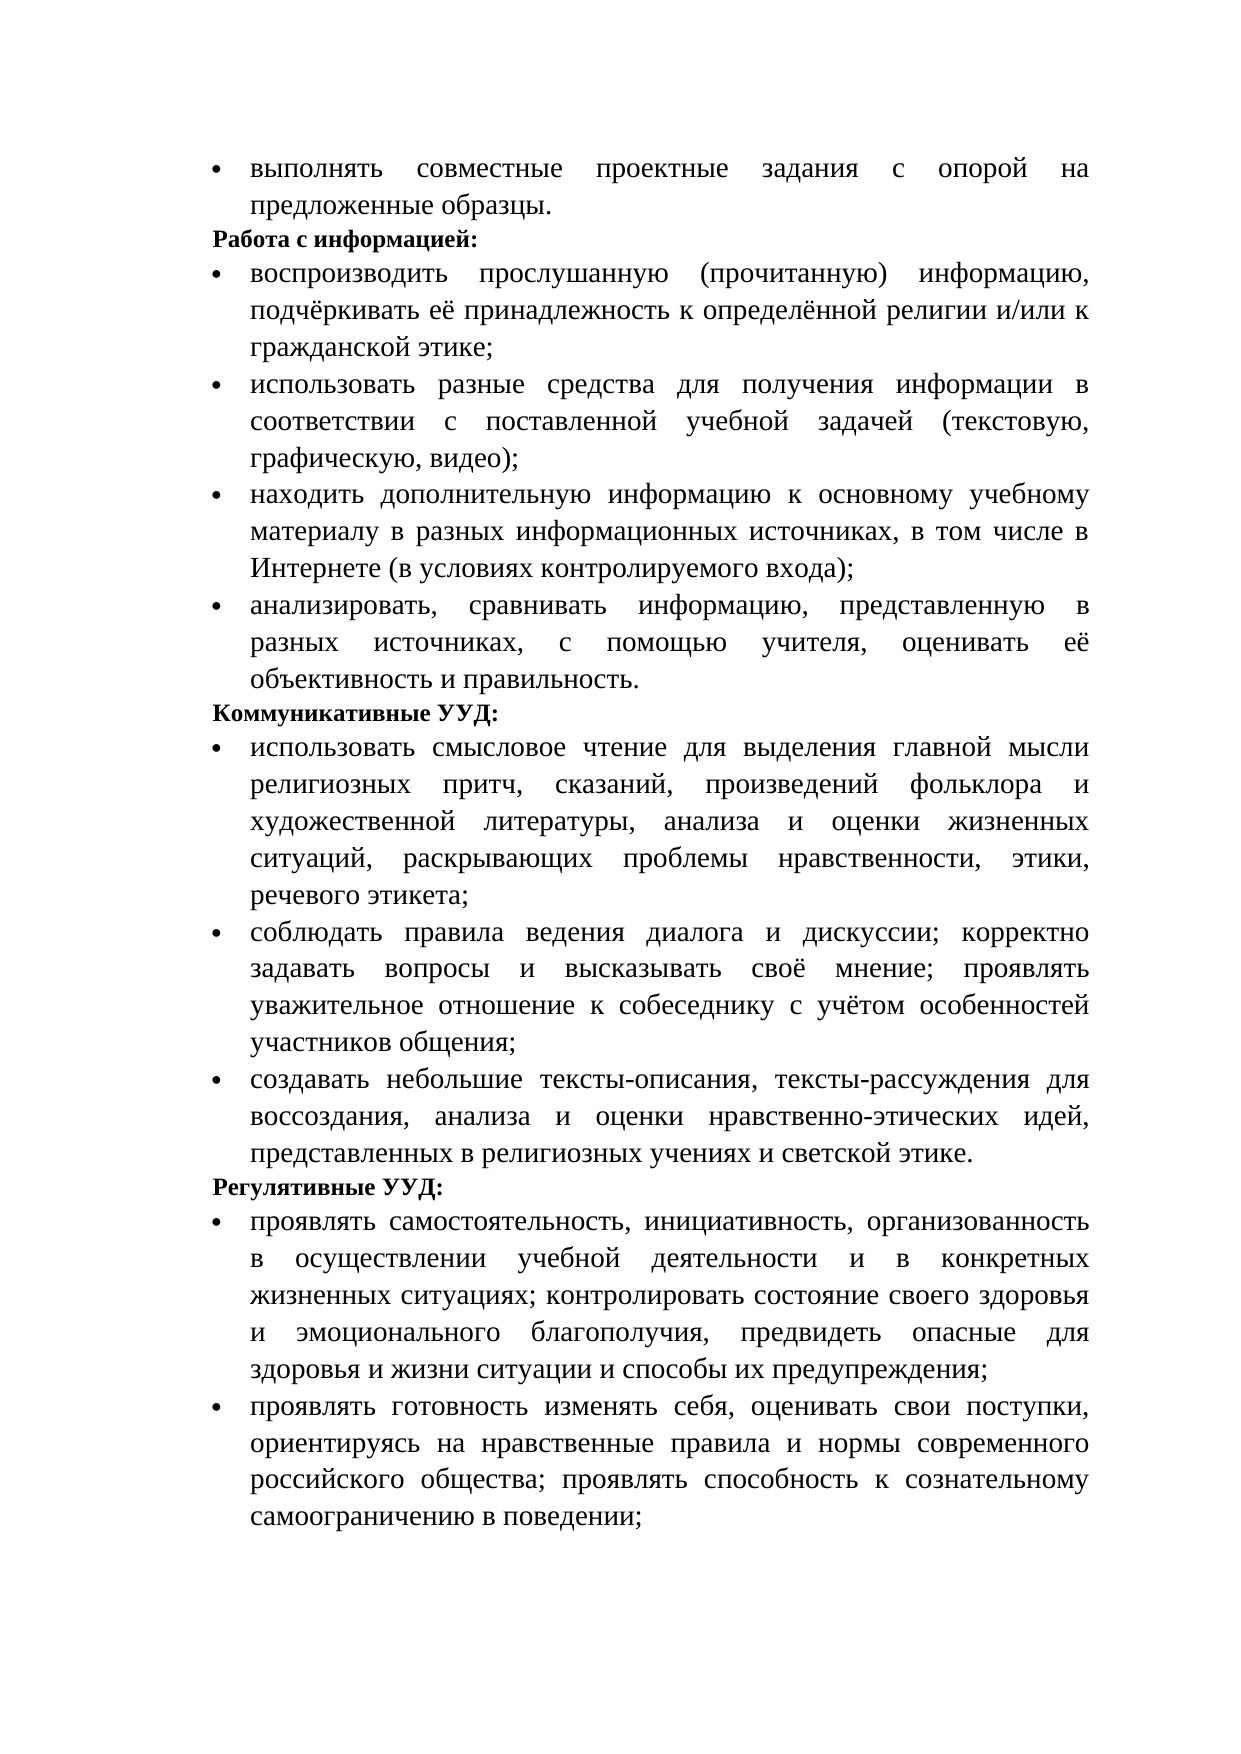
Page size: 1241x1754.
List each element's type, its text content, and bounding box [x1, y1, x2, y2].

list воспроизводить прослушанную (прочитанную) информацию, подчёркивать её принадлежность к определённой религии и/или к гражданской этике; [212, 255, 1090, 363]
list выполнять совместные проектные задания с опорой на предложенные образцы. [212, 150, 1090, 220]
list создавать небольшие тексты-описания, тексты-рассуждения для воссоздания, анализа и оценки нравственно-этических идей, представленных в религиозных учениях и светской этике. [212, 1061, 1090, 1168]
list анализировать, сравнивать информацию, представленную в разных источниках, с помощью учителя, оценивать её объективность и правильность. [212, 587, 1090, 694]
list соблюдать правила ведения диалога и дискуссии; корректно задавать вопросы и высказывать своё мнение; проявлять уважительное отношение к собеседнику с учётом особенностей участников общения; [212, 914, 1090, 1058]
list находить дополнительную информацию к основному учебному материалу в разных информационных источниках, в том числе в Интернете (в условиях контролируемого входа); [212, 477, 1090, 584]
list использовать смысловое чтение для выделения главной мысли религиозных притч, сказаний, произведений фольклора и художественной литературы, анализа и оценки жизненных ситуаций, раскрывающих проблемы нравственности, этики, речевого этикета; [212, 729, 1090, 910]
text Регулятивные УУД: [150, 1172, 1090, 1201]
list использовать разные средства для получения информации в соответствии с поставленной учебной задачей (текстовую, графическую, видео); [212, 366, 1090, 473]
text Коммуникативные УУД: [150, 698, 1090, 727]
list проявлять самостоятельность, инициативность, организованность в осуществлении учебной деятельности и в конкретных жизненных ситуациях; контролировать состояние своего здоровья и эмоционального благополучия, предвидеть опасные для здоровья и жизни ситуации и способы их предупреждения; [212, 1203, 1090, 1384]
list проявлять готовность изменять себя, оценивать свои поступки, ориентируясь на нравственные правила и нормы современного российского общества; проявлять способность к сознательному самоограничению в поведении; [212, 1388, 1090, 1532]
text Работа с информацией: [150, 224, 1090, 252]
